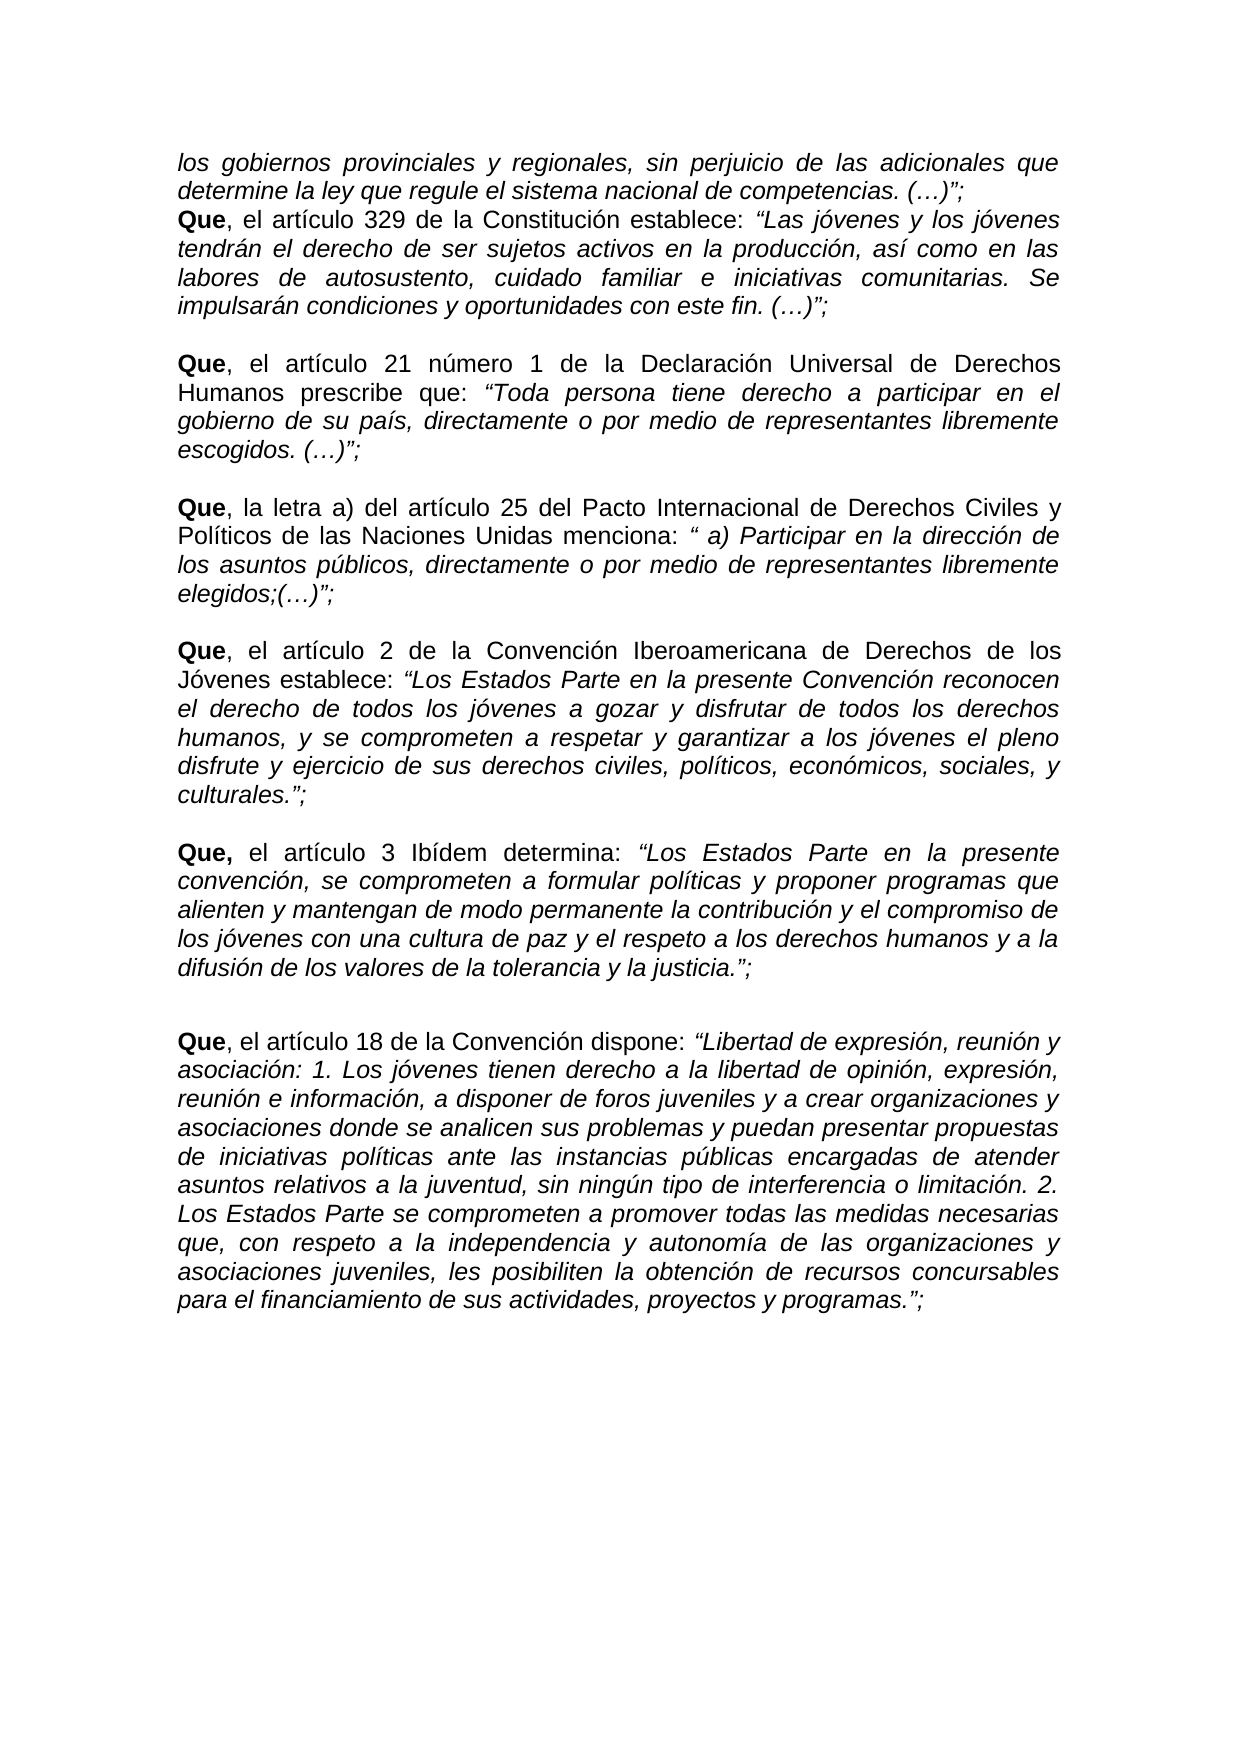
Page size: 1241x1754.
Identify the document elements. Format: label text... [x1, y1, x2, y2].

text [177, 148, 1063, 205]
text Que, la letra a) del artículo 25 del Pacto Internacional de Derechos Civiles y Políticos de las Naciones Unidas menciona: “ a) Participar en la dirección de los asuntos públicos, directamente o por medio de representantes libremente elegidos;(…)”; [177, 464, 1063, 608]
text Que, el artículo 2 de la Convención Iberoamericana de Derechos de los Jóvenes establece: “Los Estados Parte en la presente Convención reconocen el derecho de todos los jóvenes a gozar y disfrutar de todos los derechos humanos, y se comprometen a respetar y garantizar a los jóvenes el pleno disfrute y ejercicio de sus derechos civiles, políticos, económicos, sociales, y culturales.”; [177, 636, 1063, 809]
text Que, el artículo 329 de la Constitución establece: “Las jóvenes y los jóvenes tendrán el derecho de ser sujetos activos en la producción, así como en las labores de autosustento, cuidado familiar e iniciativas comunitarias. Se impulsarán condiciones y oportunidades con este fin. (…)”; [177, 205, 1063, 320]
text Que, el artículo 21 número 1 de la Declaración Universal de Derechos Humanos prescribe que: “Toda persona tiene derecho a participar en el gobierno de su país, directamente o por medio de representantes libremente escogidos. (…)”; [177, 349, 1063, 464]
text Que, el artículo 18 de la Convención dispone: “Libertad de expresión, reunión y asociación: 1. Los jóvenes tienen derecho a la libertad de opinión, expresión, reunión e información, a disponer de foros juveniles y a crear organizaciones y asociaciones donde se analicen sus problemas y puedan presentar propuestas de iniciativas políticas ante las instancias públicas encargadas de atender asuntos relativos a la juventud, sin ningún tipo de interferencia o limitación. 2. Los Estados Parte se comprometen a promover todas las medidas necesarias que, con respeto a la independencia y autonomía de las organizaciones y asociaciones juveniles, les posibiliten la obtención de recursos concursables para el financiamiento de sus actividades, proyectos y programas.”; [177, 1027, 1063, 1314]
text Que, el artículo 3 Ibídem determina: “Los Estados Parte en la presente convención, se comprometen a formular políticas y proponer programas que alienten y mantengan de modo permanente la contribución y el compromiso de los jóvenes con una cultura de paz y el respeto a los derechos humanos y a la difusión de los valores de la tolerancia y la justicia.”; [177, 838, 1063, 981]
